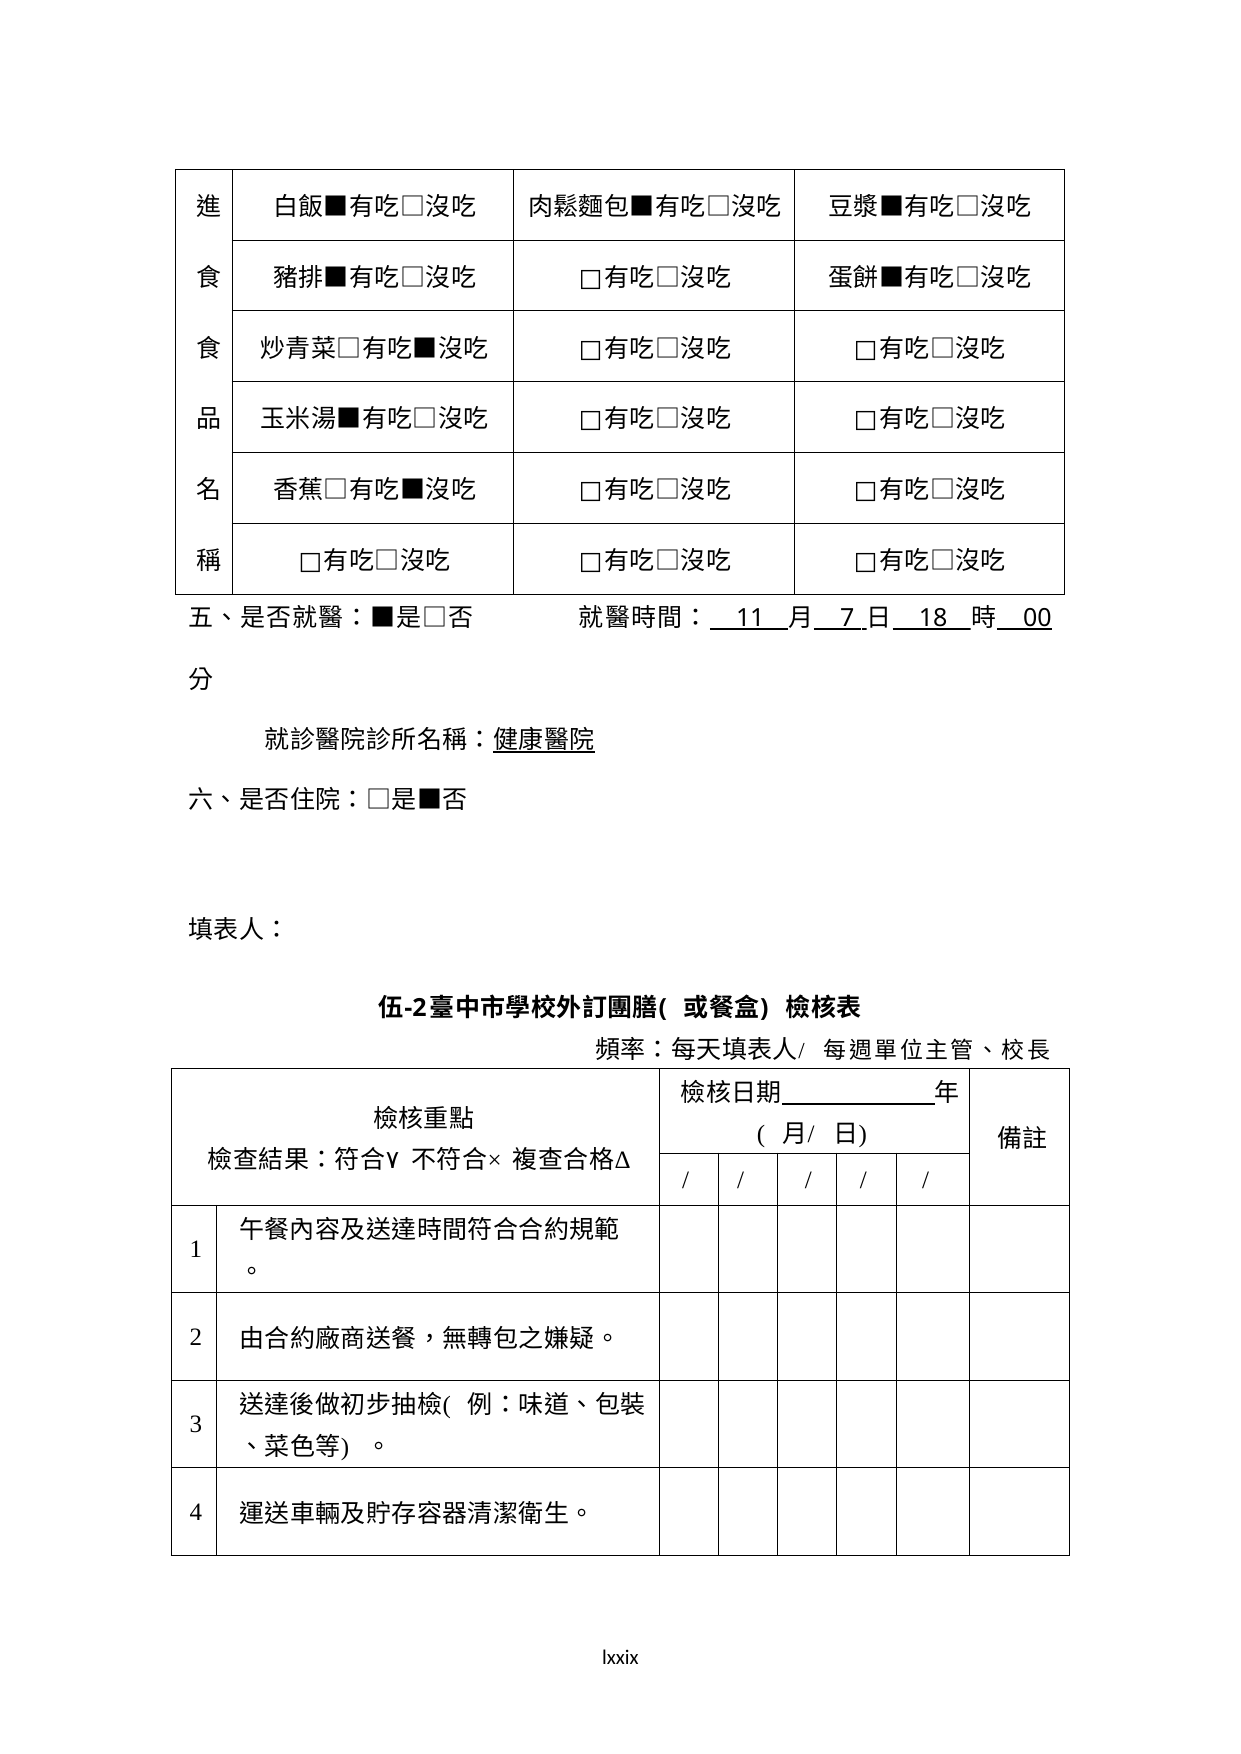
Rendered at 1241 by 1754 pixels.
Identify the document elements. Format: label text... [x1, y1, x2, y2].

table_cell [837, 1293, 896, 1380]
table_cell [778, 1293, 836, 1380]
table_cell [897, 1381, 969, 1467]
text 頻率：每天填表人/每週單位主管、校長 [188, 1027, 1052, 1068]
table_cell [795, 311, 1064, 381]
text 五、是否就醫：■是□否 就醫時間： 11 月 7 日 18 時 00 分 [188, 595, 1052, 699]
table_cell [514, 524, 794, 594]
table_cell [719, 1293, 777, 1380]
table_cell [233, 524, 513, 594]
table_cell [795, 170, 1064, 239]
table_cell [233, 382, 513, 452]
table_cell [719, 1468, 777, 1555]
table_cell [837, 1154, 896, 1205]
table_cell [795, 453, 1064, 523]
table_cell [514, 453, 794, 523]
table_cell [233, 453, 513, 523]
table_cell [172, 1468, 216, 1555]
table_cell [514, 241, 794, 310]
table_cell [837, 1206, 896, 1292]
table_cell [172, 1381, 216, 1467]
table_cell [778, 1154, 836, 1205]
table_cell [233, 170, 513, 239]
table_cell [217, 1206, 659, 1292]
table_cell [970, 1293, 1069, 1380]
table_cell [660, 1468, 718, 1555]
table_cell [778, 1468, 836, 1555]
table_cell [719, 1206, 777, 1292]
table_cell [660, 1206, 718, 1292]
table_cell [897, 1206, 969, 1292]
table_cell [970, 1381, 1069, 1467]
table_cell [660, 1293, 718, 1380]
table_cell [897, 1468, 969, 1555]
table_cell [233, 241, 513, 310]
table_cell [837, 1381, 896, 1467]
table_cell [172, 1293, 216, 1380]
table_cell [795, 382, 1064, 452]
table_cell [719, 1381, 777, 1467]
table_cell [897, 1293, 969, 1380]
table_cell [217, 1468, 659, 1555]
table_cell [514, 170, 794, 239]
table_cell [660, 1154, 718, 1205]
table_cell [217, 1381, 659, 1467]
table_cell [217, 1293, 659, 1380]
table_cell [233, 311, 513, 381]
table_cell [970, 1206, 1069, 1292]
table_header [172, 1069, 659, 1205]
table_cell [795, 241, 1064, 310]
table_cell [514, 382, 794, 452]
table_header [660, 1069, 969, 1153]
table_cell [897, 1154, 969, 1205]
text 填表人： [188, 907, 1052, 949]
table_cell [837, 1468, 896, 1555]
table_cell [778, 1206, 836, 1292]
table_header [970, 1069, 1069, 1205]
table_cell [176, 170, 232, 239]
text 六、是否住院：□是■否 [188, 777, 1052, 818]
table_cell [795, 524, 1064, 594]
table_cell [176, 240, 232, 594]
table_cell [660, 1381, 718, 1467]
text 就診醫院診所名稱：健康醫院 [248, 717, 1052, 759]
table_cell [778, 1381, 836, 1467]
text 伍-2臺中市學校外訂團膳(或餐盒)檢核表 [188, 985, 1052, 1027]
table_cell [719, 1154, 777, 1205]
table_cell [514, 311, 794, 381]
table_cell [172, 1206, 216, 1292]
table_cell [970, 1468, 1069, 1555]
